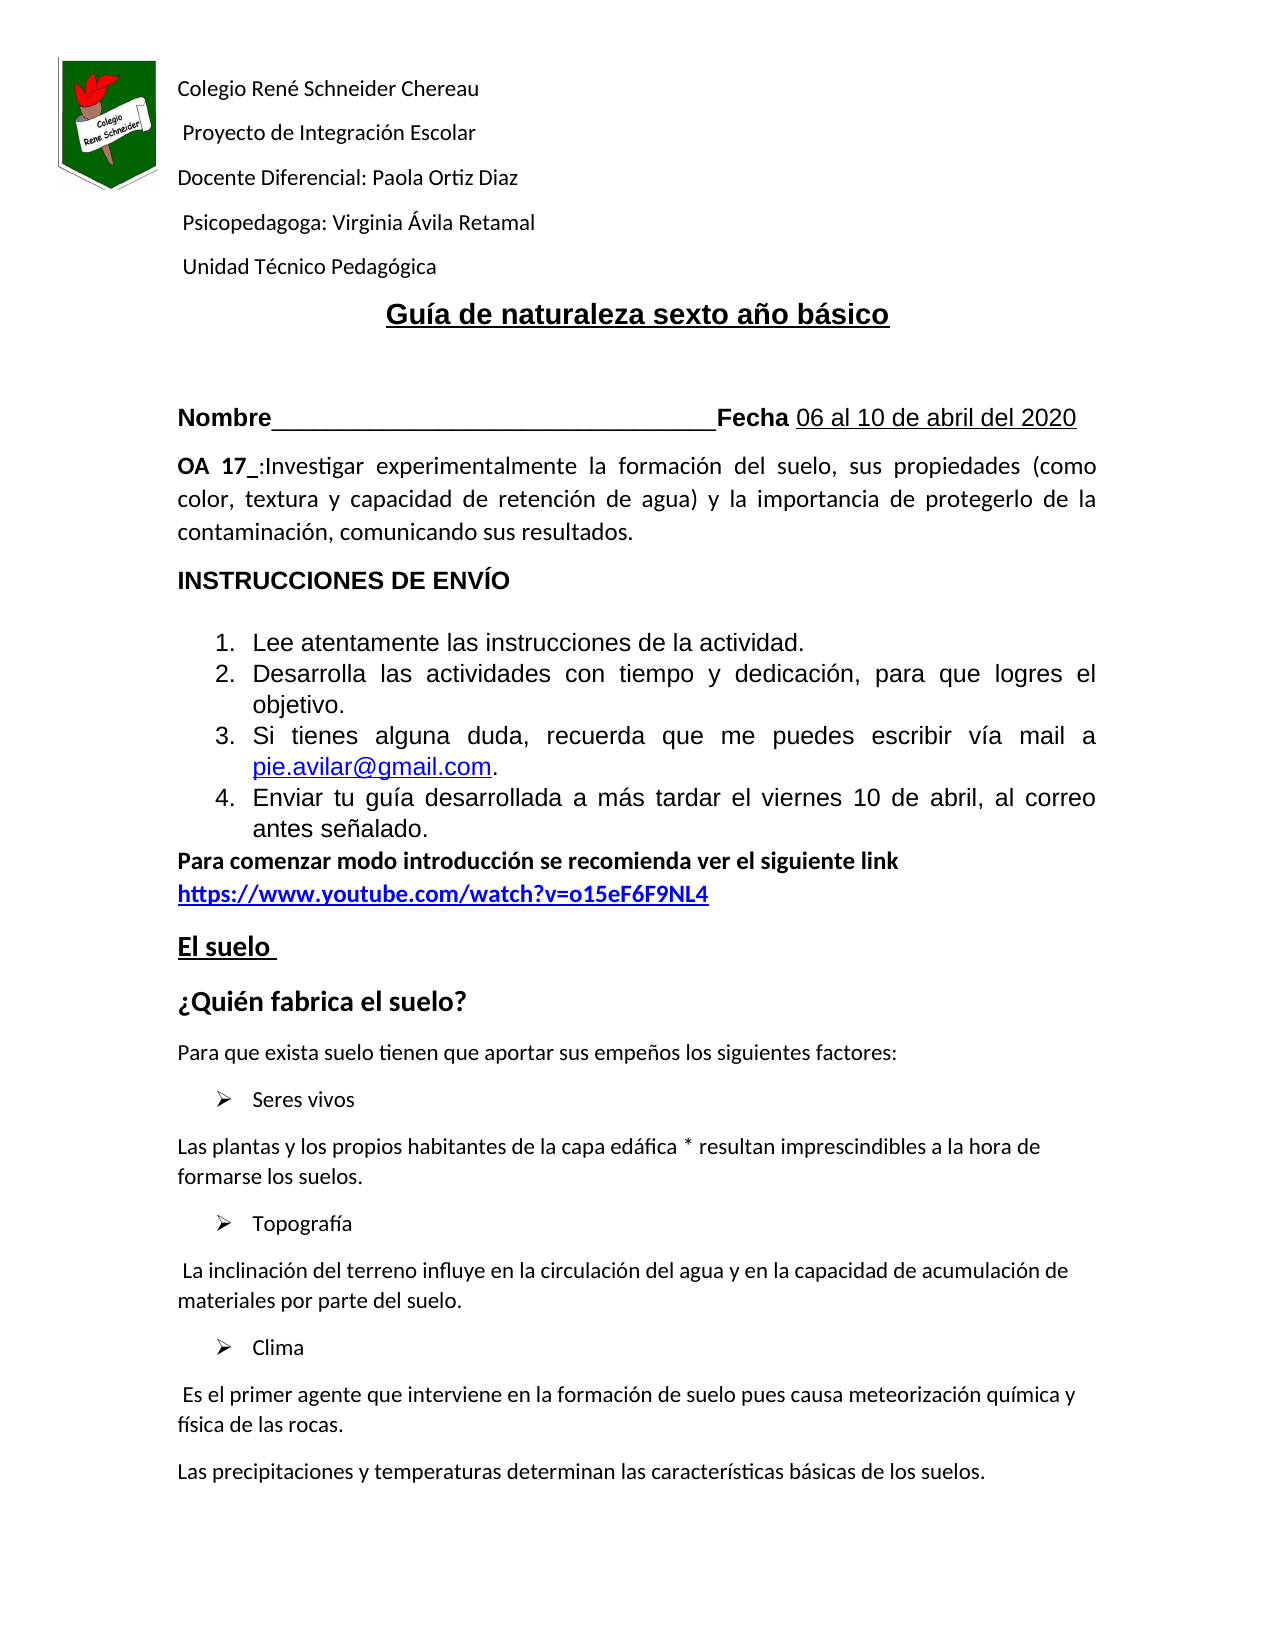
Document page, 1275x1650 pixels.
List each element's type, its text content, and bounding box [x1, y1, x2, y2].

list Seres vivos [215, 1085, 1098, 1113]
list Si tienes alguna duda, recuerda que me puedes escribir vía mail a pie.avilar@gmail.com. [215, 721, 1098, 781]
text OA 17 :Investigar experimentalmente la formación del suelo, sus propiedades (como color, textura y capacidad de retención de agua) y la importancia de protegerlo de la contaminación, comunicando sus resultados. [177, 451, 1098, 547]
text El suelo [177, 928, 1098, 963]
text Guía de naturaleza sexto año básico [177, 297, 1098, 331]
text Las precipitaciones y temperaturas determinan las características básicas de los suelos. [177, 1457, 1098, 1485]
text Las plantas y los propios habitantes de la capa edáfica * resultan imprescindibles a la hora de formarse los suelos. [177, 1132, 1098, 1190]
list Lee atentamente las instrucciones de la actividad. [215, 628, 1098, 657]
text Es el primer agente que interviene en la formación de suelo pues causa meteorización química y física de las rocas. [177, 1380, 1098, 1438]
text ¿Quién fabrica el suelo? [177, 983, 1098, 1018]
text La inclinación del terreno influye en la circulación del agua y en la capacidad de acumulación de materiales por parte del suelo. [177, 1256, 1098, 1314]
list Enviar tu guía desarrollada a más tardar el viernes 10 de abril, al correo antes señalado. [215, 783, 1098, 843]
text Para que exista suelo tienen que aportar sus empeños los siguientes factores: [177, 1038, 1098, 1066]
picture [57, 57, 158, 189]
text Nombre________________________________Fecha 06 al 10 de abril del 2020 [177, 403, 1098, 432]
list Clima [215, 1333, 1098, 1361]
text Para comenzar modo introducción se recomienda ver el siguiente link https://www.youtube.com/watch?v=o15eF6F9NL4 [177, 845, 1098, 909]
list Topografía [215, 1209, 1098, 1237]
list Desarrolla las actividades con tiempo y dedicación, para que logres el objetivo. [215, 659, 1098, 719]
text INSTRUCCIONES DE ENVÍO [177, 566, 1098, 595]
